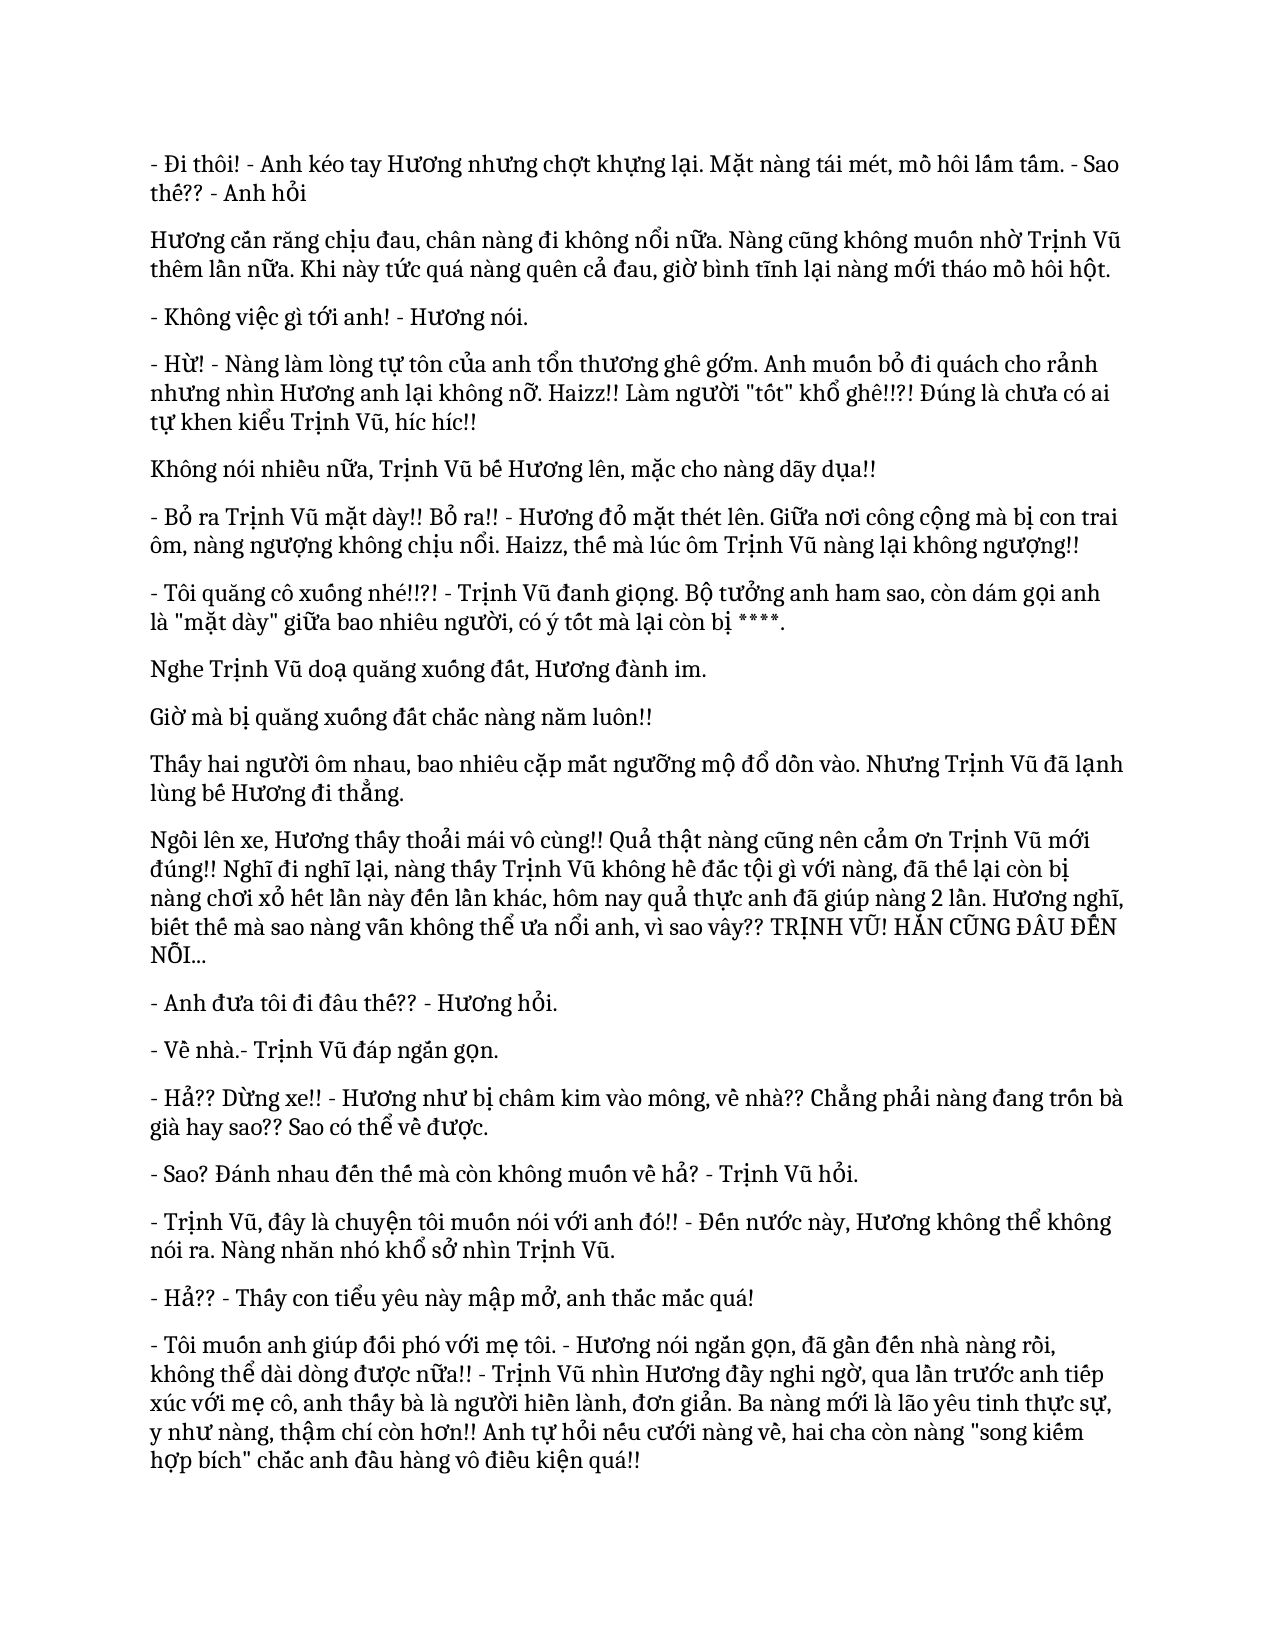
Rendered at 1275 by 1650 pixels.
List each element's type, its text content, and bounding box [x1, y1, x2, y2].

text Giờ mà bị quăng xuống đất chắc nàng nằm luôn!! [150, 702, 1125, 731]
text - Hả?? - Thấy con tiểu yêu này mập mở, anh thắc mắc quá! [150, 1284, 1125, 1312]
text Nghe Trịnh Vũ doạ quăng xuống đất, Hương đành im. [150, 655, 1125, 684]
text - Trịnh Vũ, đây là chuyện tôi muốn nói với anh đó!! - Đến nước này, Hương không thể không nói ra. Nàng nhăn nhó khổ sở nhìn Trịnh Vũ. [150, 1207, 1125, 1265]
text - Tôi muốn anh giúp đối phó với mẹ tôi. - Hương nói ngắn gọn, đã gần đến nhà nàng rồi, không thể dài dòng được nữa!! - Trịnh Vũ nhìn Hương đầy nghi ngờ, qua lần trước anh tiếp xúc với mẹ cô, anh thấy bà là người hiền lành, đơn giản. Ba nàng mới là lão yêu tinh thực sự, y như nàng, thậm chí còn hơn!! Anh tự hỏi nếu cưới nàng về, hai cha còn nàng "song kiếm hợp bích" chắc anh đầu hàng vô điều kiện quá!! [150, 1331, 1125, 1475]
text - Về nhà.- Trịnh Vũ đáp ngắn gọn. [150, 1036, 1125, 1065]
text - Bỏ ra Trịnh Vũ mặt dày!! Bỏ ra!! - Hương đỏ mặt thét lên. Giữa nơi công cộng mà bị con trai ôm, nàng ngượng không chịu nổi. Haizz, thế mà lúc ôm Trịnh Vũ nàng lại không ngượng!! [150, 502, 1125, 560]
text - Anh đưa tôi đi đâu thế?? - Hương hỏi. [150, 989, 1125, 1017]
text - Đi thôi! - Anh kéo tay Hương nhưng chợt khựng lại. Mặt nàng tái mét, mồ hôi lấm tấm. - Sao thế?? - Anh hỏi [150, 150, 1125, 207]
text - Sao? Đánh nhau đến thế mà còn không muốn về hả? - Trịnh Vũ hỏi. [150, 1160, 1125, 1189]
text - Hừ! - Nàng làm lòng tự tôn của anh tổn thương ghê gớm. Anh muốn bỏ đi quách cho rảnh nhưng nhìn Hương anh lại không nỡ. Haizz!! Làm người "tốt" khổ ghê!!?! Đúng là chưa có ai tự khen kiểu Trịnh Vũ, híc híc!! [150, 350, 1125, 436]
text - Không việc gì tới anh! - Hương nói. [150, 302, 1125, 331]
text Hương cắn răng chịu đau, chân nàng đi không nổi nữa. Nàng cũng không muốn nhờ Trịnh Vũ thêm lần nữa. Khi này tức quá nàng quên cả đau, giờ bình tĩnh lại nàng mới tháo mồ hôi hột. [150, 226, 1125, 284]
text Không nói nhiều nữa, Trịnh Vũ bế Hương lên, mặc cho nàng dãy dụa!! [150, 455, 1125, 484]
text Thấy hai người ôm nhau, bao nhiêu cặp mắt ngưỡng mộ đổ dồn vào. Nhưng Trịnh Vũ đã lạnh lùng bế Hương đi thẳng. [150, 750, 1125, 807]
text Ngồi lên xe, Hương thấy thoải mái vô cùng!! Quả thật nàng cũng nên cảm ơn Trịnh Vũ mới đúng!! Nghĩ đi nghĩ lại, nàng thấy Trịnh Vũ không hề đắc tội gì với nàng, đã thế lại còn bị nàng chơi xỏ hết lần này đến lần khác, hôm nay quả thực anh đã giúp nàng 2 lần. Hương nghĩ, biết thế mà sao nàng vẫn không thể ưa nổi anh, vì sao vây?? TRỊNH VŨ! HẮN CŨNG ĐÂU ĐẾN NỖI... [150, 826, 1125, 970]
text - Tôi quăng cô xuống nhé!!?! - Trịnh Vũ đanh giọng. Bộ tưởng anh ham sao, còn dám gọi anh là "mặt dày" giữa bao nhiêu người, có ý tốt mà lại còn bị ****. [150, 579, 1125, 636]
text - Hả?? Dừng xe!! - Hương như bị châm kim vào mông, về nhà?? Chẳng phải nàng đang trốn bà già hay sao?? Sao có thể về được. [150, 1084, 1125, 1141]
